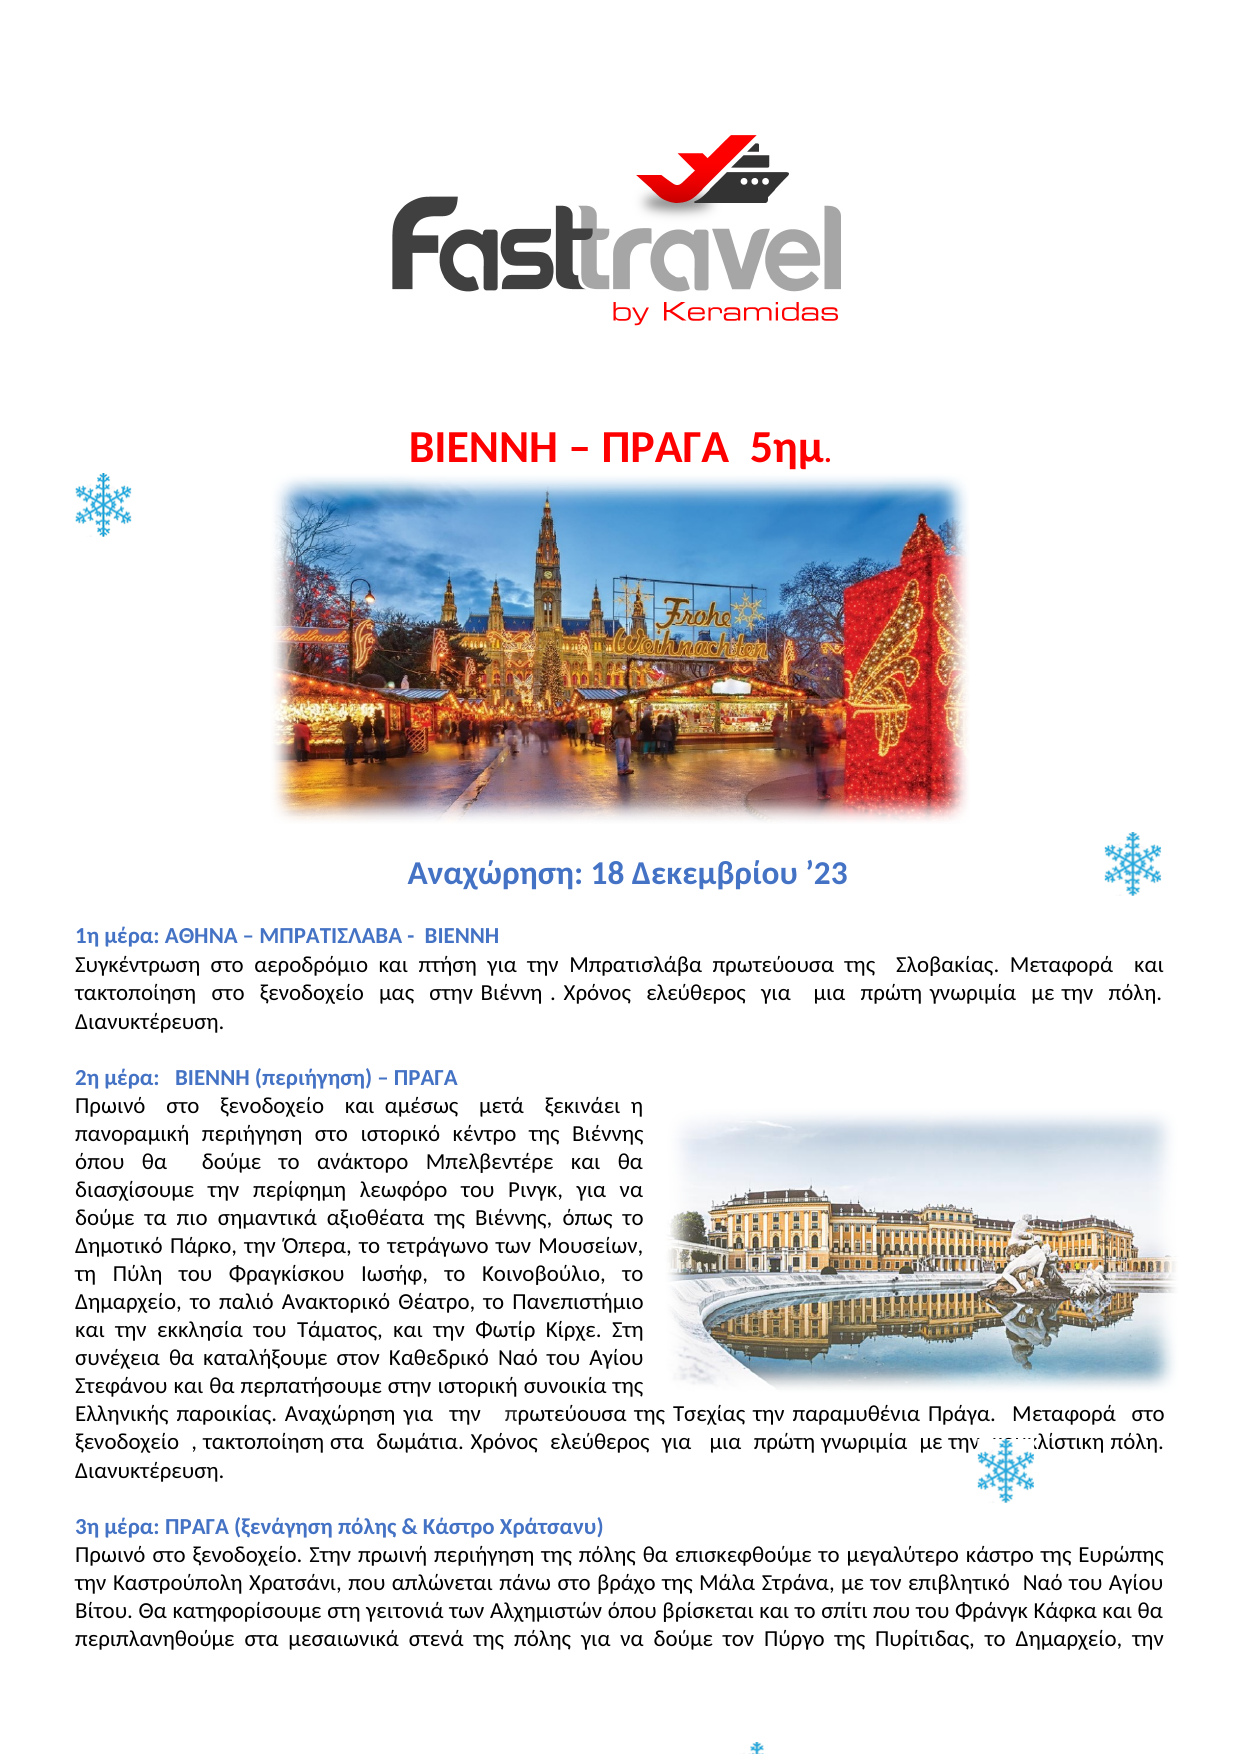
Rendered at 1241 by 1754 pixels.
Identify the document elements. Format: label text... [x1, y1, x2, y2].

text 2η μέρα: ΒΙΕΝΝΗ (περιήγηση) – ΠΡΑΓΑ [75, 1063, 1165, 1091]
text ΒΙΕΝΝΗ – ΠΡΑΓΑ 5ημ. [75, 418, 1165, 474]
picture [728, 1742, 786, 1754]
picture [75, 473, 132, 537]
text 1η μέρα: ΑΘΗΝΑ – ΜΠΡΑΤΙΣΛΑΒΑ - ΒΙΕΝΝΗ [75, 922, 1165, 950]
picture [1104, 832, 1162, 896]
text Πρωινό στο ξενοδοχείο και αμέσως μετά ξεκινάει η πανοραμική περιήγηση στο ιστορικό κέντρο της Βιέννης όπου θα δούμε το ανάκτορο Μπελβεντέρε και θα διασχίσουμε την περίφημη λεωφόρο του Ρινγκ, για να δούμε τα πιο σημαντικά αξιοθέατα της Βιέννης, όπως το Δημοτικό Πάρκο, την Όπερα, το τετράγωνο των Μουσείων, τη Πύλη του Φραγκίσκου Ιωσήφ, το Κοινοβούλιο, το Δημαρχείο, το παλιό Ανακτορικό Θέατρο, το Πανεπιστήμιο και την εκκλησία του Τάματος, και την Φωτίρ Κίρχε. Στη συνέχεια θα καταλήξουμε στον Καθεδρικό Ναό του Αγίου Στεφάνου και θα περπατήσουμε στην ιστορική συνοικία της Ελληνικής παροικίας. Αναχώρηση για την πρωτεύουσα της Τσεχίας την παραμυθένια Πράγα. Μεταφορά στο ξενοδοχείο , τακτοποίηση στα δωμάτια. Χρόνος ελεύθερος για μια πρώτη γνωριμία με την κουκλίστικη πόλη. Διανυκτέρευση. [75, 1091, 1165, 1484]
picture [300, 503, 941, 795]
text Αναχώρηση: 18 Δεκεμβρίου ’23 [75, 852, 1104, 893]
text 3η μέρα: ΠΡΑΓΑ (ξενάγηση πόλης & Κάστρο Χράτσανυ) [75, 1512, 1165, 1540]
text Συγκέντρωση στο αεροδρόμιο και πτήση για την Μπρατισλάβα πρωτεύουσα της Σλοβακίας. Μεταφορά και τακτοποίηση στο ξενοδοχείο μας στην Βιέννη . Χρόνος ελεύθερος για μια πρώτη γνωριμία με την πόλη. Διανυκτέρευση. [75, 950, 1165, 1035]
picture [977, 1439, 1035, 1503]
picture [343, 103, 897, 363]
picture [692, 1136, 1151, 1365]
